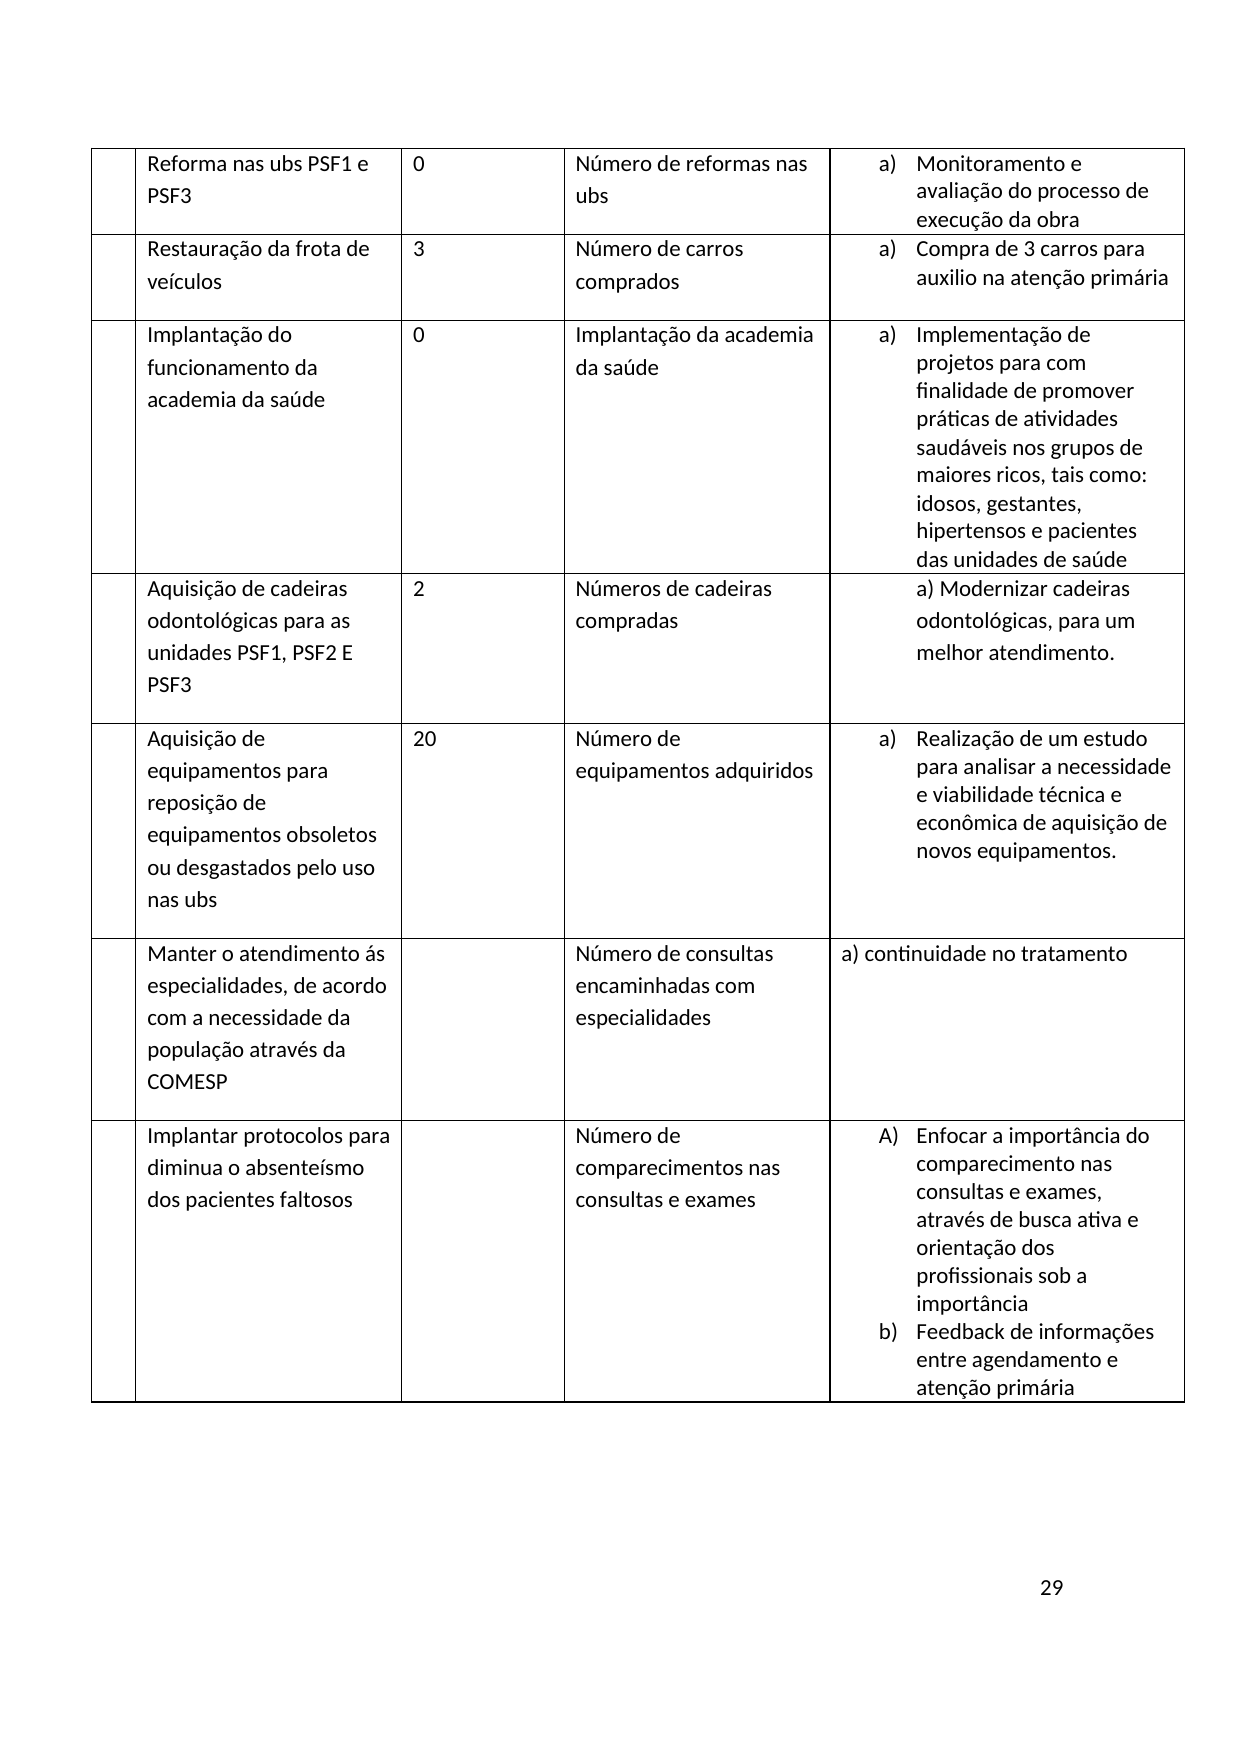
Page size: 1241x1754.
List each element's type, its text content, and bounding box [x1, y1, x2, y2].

table_cell a) Modernizar cadeiras odontológicas, para um melhor atendimento. [831, 574, 1184, 723]
table_cell Número de equipamentos adquiridos [565, 724, 829, 938]
table_cell Monitoramento e avaliação do processo de execução da obra [831, 149, 1184, 233]
table_cell 0 [402, 321, 564, 573]
table_cell Manter o atendimento ás especialidades, de acordo com a necessidade da população através da COMESP [136, 939, 401, 1120]
table_cell Enfocar a importância do comparecimento nas consultas e exames, através de busca ativa e orientação dos profissionais sob a importância Feedback de informações entre agendamento e atenção primária [831, 1121, 1184, 1401]
table_cell Compra de 3 carros para auxilio na atenção primária [831, 235, 1184, 319]
table_cell Aquisição de equipamentos para reposição de equipamentos obsoletos ou desgastados pelo uso nas ubs [136, 724, 401, 938]
table_cell Implantar protocolos para diminua o absenteísmo dos pacientes faltosos [136, 1121, 401, 1401]
table_cell [92, 574, 135, 723]
table_cell 3 [402, 235, 564, 319]
table_cell Implantação da academia da saúde [565, 321, 829, 573]
table_cell [402, 939, 564, 1120]
table_cell Realização de um estudo para analisar a necessidade e viabilidade técnica e econômica de aquisição de novos equipamentos. [831, 724, 1184, 938]
table_cell 2 [402, 574, 564, 723]
table_cell [92, 724, 135, 938]
table_cell Números de cadeiras compradas [565, 574, 829, 723]
table_cell 20 [402, 724, 564, 938]
table_cell Implantação do funcionamento da academia da saúde [136, 321, 401, 573]
table_cell [92, 939, 135, 1120]
table_cell [92, 1121, 135, 1401]
table_cell Implementação de projetos para com finalidade de promover práticas de atividades saudáveis nos grupos de maiores ricos, tais como: idosos, gestantes, hipertensos e pacientes das unidades de saúde [831, 321, 1184, 573]
table_cell [92, 149, 135, 233]
table_cell Número de comparecimentos nas consultas e exames [565, 1121, 829, 1401]
table_cell [402, 1121, 564, 1401]
table_cell Número de reformas nas ubs [565, 149, 829, 233]
table_cell 0 [402, 149, 564, 233]
table_cell a) continuidade no tratamento [831, 939, 1184, 1120]
table_cell Restauração da frota de veículos [136, 235, 401, 319]
table_cell Número de carros comprados [565, 235, 829, 319]
table_cell Número de consultas encaminhadas com especialidades [565, 939, 829, 1120]
table_cell Aquisição de cadeiras odontológicas para as unidades PSF1, PSF2 E PSF3 [136, 574, 401, 723]
table_cell [92, 321, 135, 573]
table_cell [92, 235, 135, 319]
table_cell Reforma nas ubs PSF1 e PSF3 [136, 149, 401, 233]
